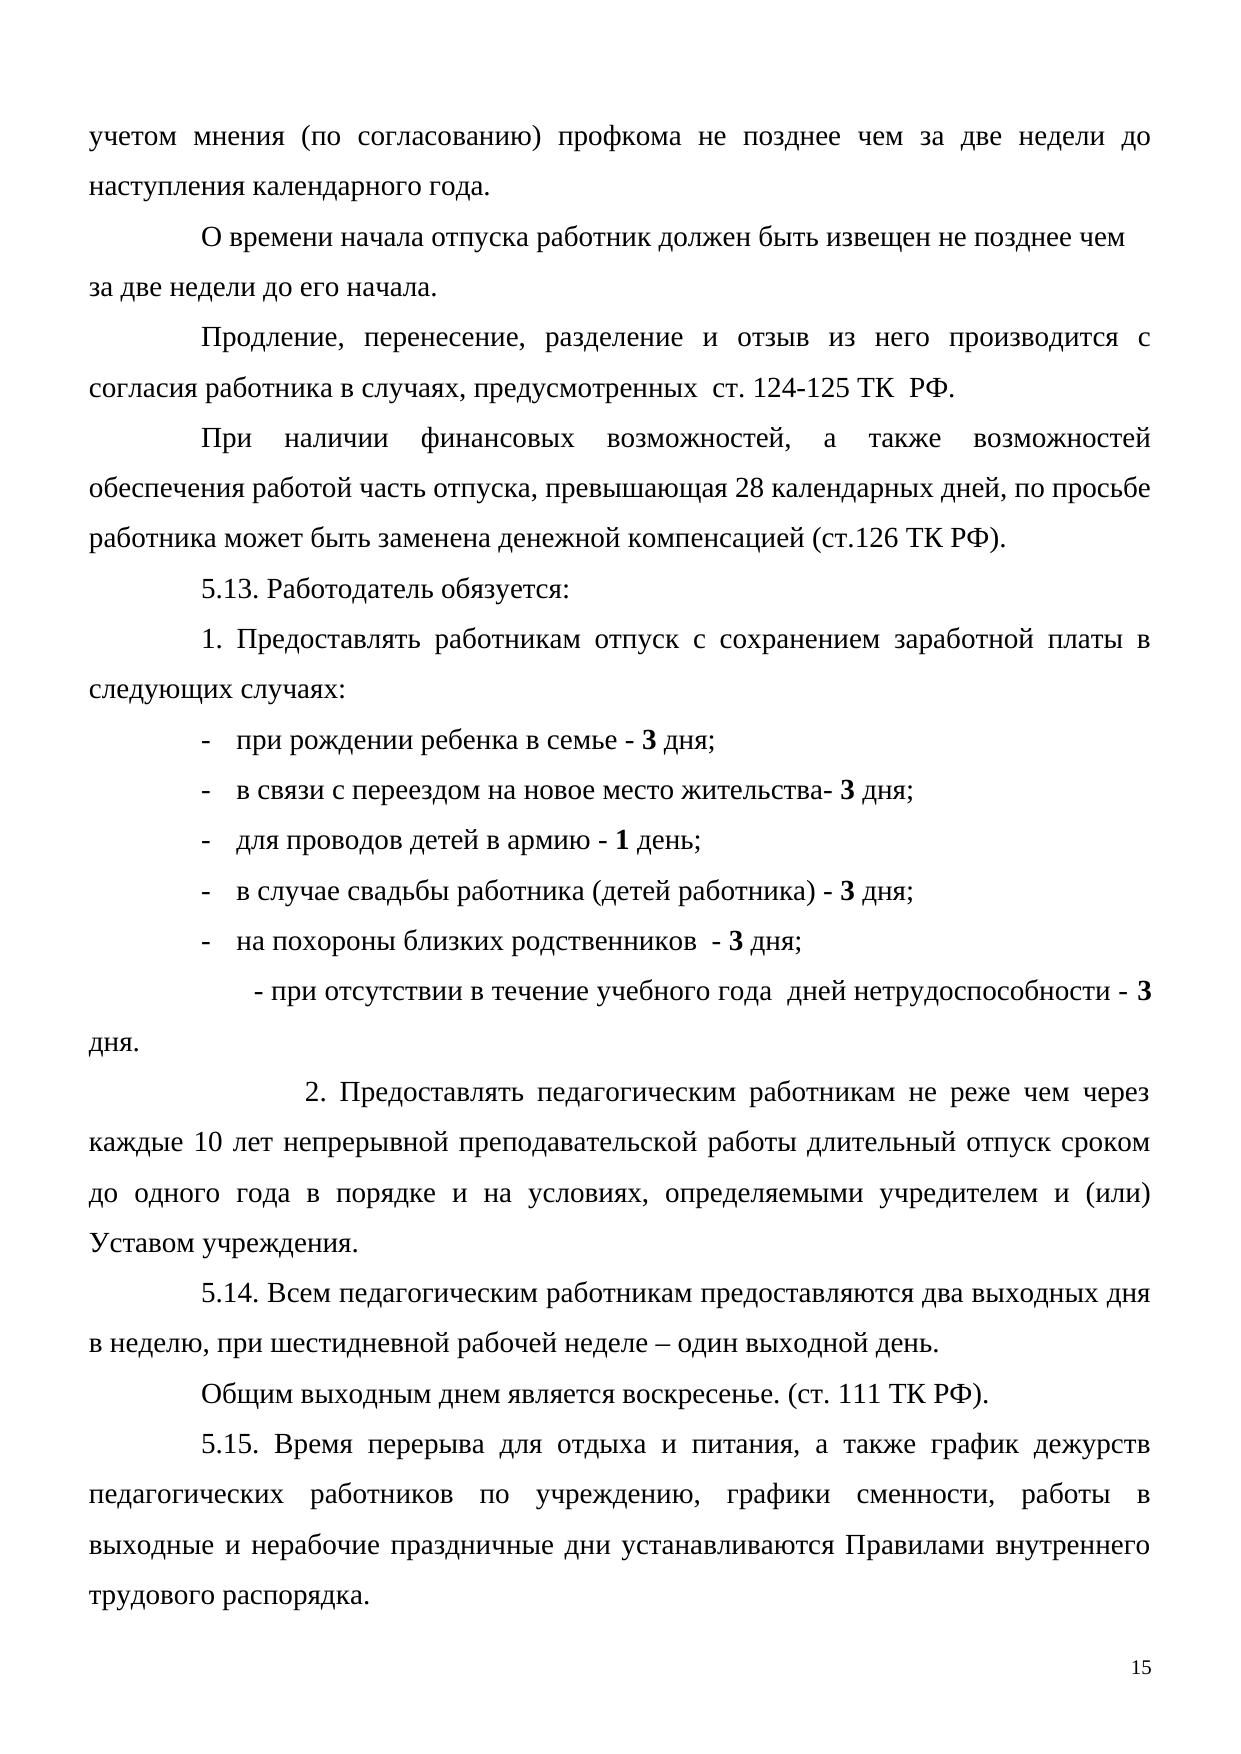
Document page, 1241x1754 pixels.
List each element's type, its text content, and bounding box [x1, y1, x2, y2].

list для проводов детей в армию - 1 день; [89, 822, 1152, 856]
text Общим выходным днем является воскресенье. (ст. 111 ТК РФ). [89, 1376, 1152, 1409]
list в связи с переездом на новое место жительства- 3 дня; [89, 772, 1152, 806]
text Продление, перенесение, разделение и отзыв из него производится с согласия работника в случаях, предусмотренных ст. 124-125 ТК РФ. [89, 319, 1152, 403]
text О времени начала отпуска работник должен быть извещен не позднее чем за две недели до его начала. [89, 219, 1152, 303]
list в случае свадьбы работника (детей работника) - 3 дня; [89, 873, 1152, 906]
text 5.15. Время перерыва для отдыха и питания, а также график дежурств педагогических работников по учреждению, графики сменности, работы в выходные и нерабочие праздничные дни устанавливаются Правилами внутреннего трудового распорядка. [89, 1426, 1152, 1611]
text При наличии финансовых возможностей, а также возможностей обеспечения работой часть отпуска, превышающая 28 календарных дней, по просьбе работника может быть заменена денежной компенсацией (ст.126 ТК РФ). [89, 420, 1152, 554]
text 5.13. Работодатель обязуется: [89, 571, 1152, 604]
text 2. Предоставлять педагогическим работникам не реже чем через каждые 10 лет непрерывной преподавательской работы длительный отпуск сроком до одного года в порядке и на условиях, определяемыми учредителем и (или) Уставом учреждения. [89, 1074, 1152, 1258]
text 5.14. Всем педагогическим работникам предоставляются два выходных дня в неделю, при шестидневной рабочей неделе – один выходной день. [89, 1275, 1152, 1359]
list при рождении ребенка в семье - 3 дня; [89, 722, 1152, 755]
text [89, 118, 1152, 202]
text 1. Предоставлять работникам отпуск с сохранением заработной платы в следующих случаях: [89, 621, 1152, 705]
list на похороны близких родственников - 3 дня; [89, 923, 1152, 957]
text - при отсутствии в течение учебного года дней нетрудоспособности - 3 дня. [89, 973, 1152, 1057]
